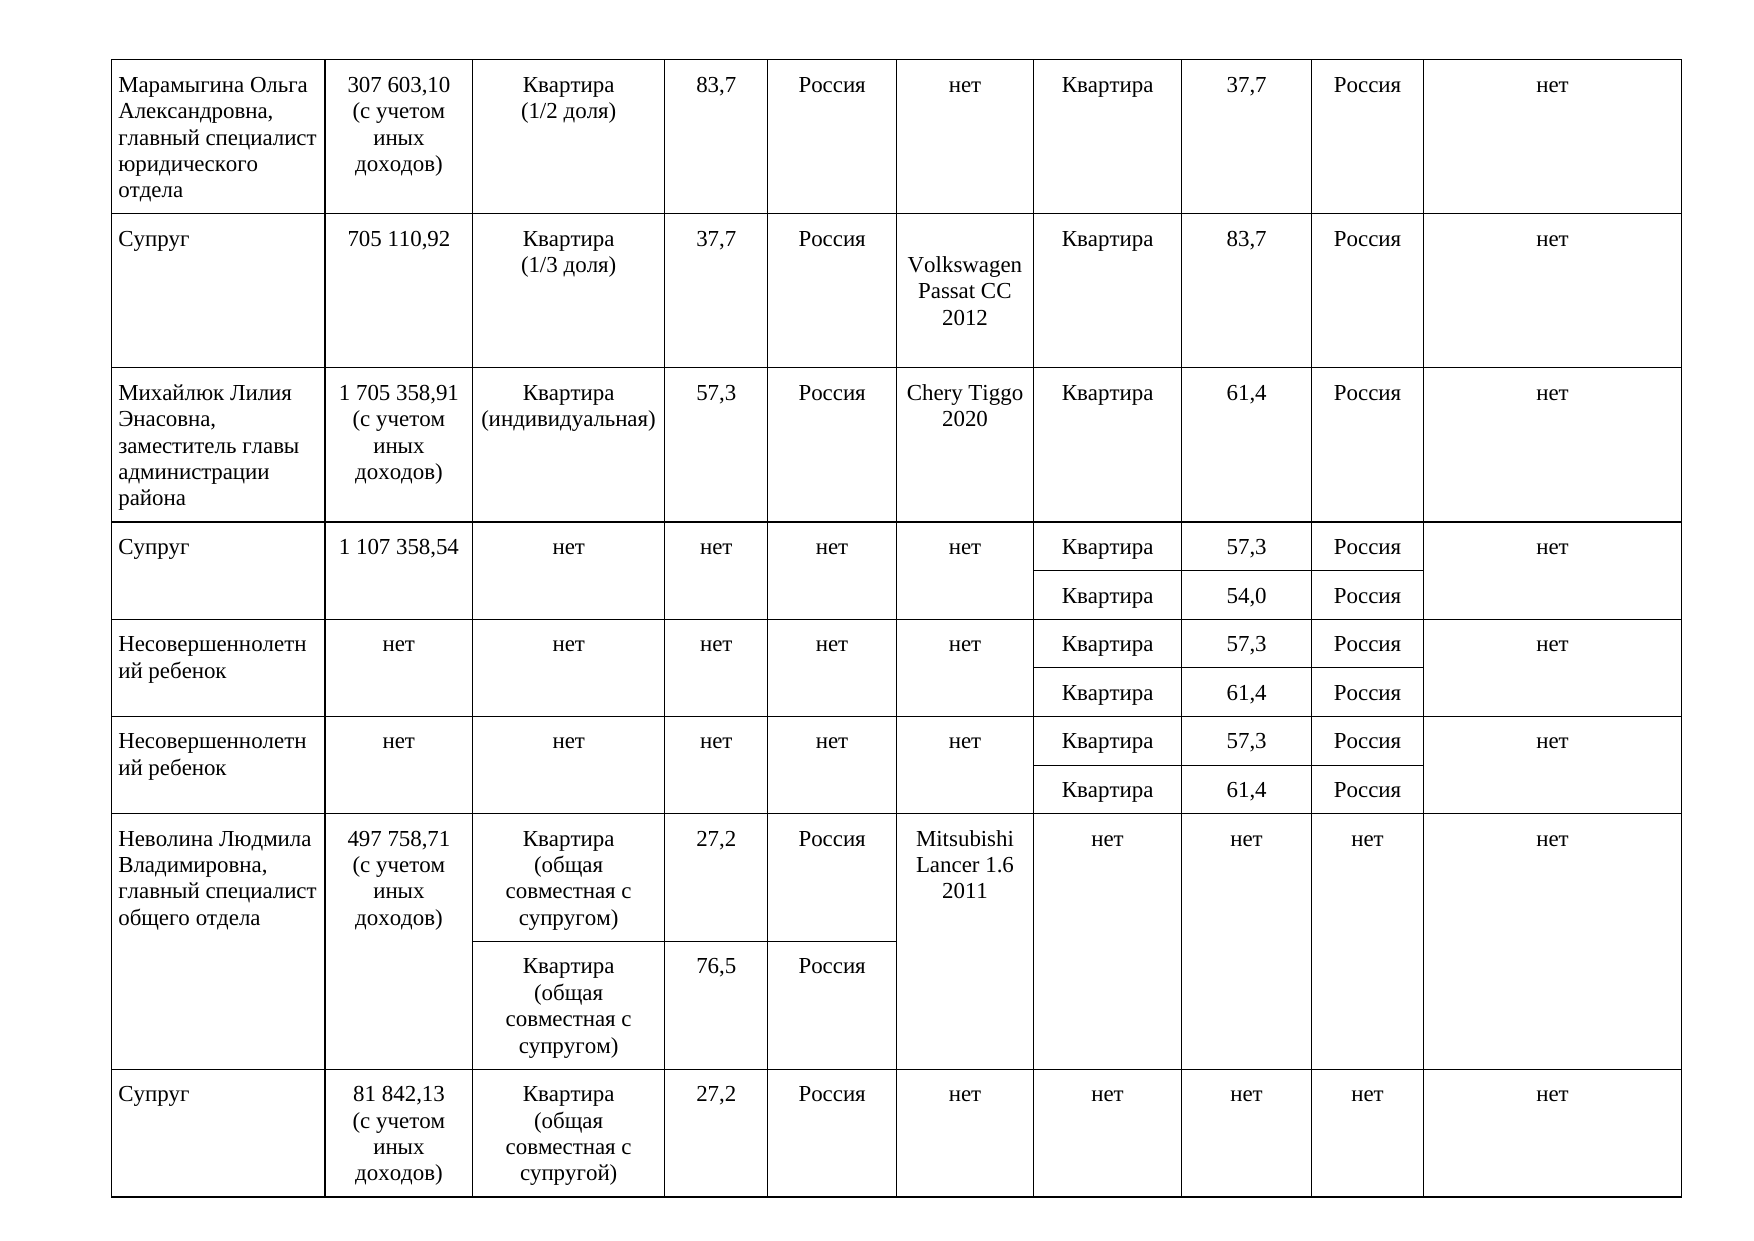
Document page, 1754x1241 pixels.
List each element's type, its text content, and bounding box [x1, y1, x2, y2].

table_cell 37,7 [1182, 60, 1311, 213]
table_cell Несовершеннолетний ребенок [112, 620, 324, 716]
table_cell нет [768, 717, 896, 813]
table_cell Россия [768, 814, 896, 941]
table_cell нет [665, 523, 767, 619]
table_cell 83,7 [665, 60, 767, 213]
table_cell Россия [1312, 523, 1423, 570]
table_cell нет [1034, 1070, 1181, 1196]
table_cell 497 758,71 (с учетом иных доходов) [326, 814, 472, 1069]
table_cell 705 110,92 [326, 214, 472, 367]
table_cell нет [897, 717, 1033, 813]
table_cell нет [768, 523, 896, 619]
table_cell 57,3 [1182, 523, 1311, 570]
table_cell Квартира (индивидуальная) [473, 368, 664, 521]
table_cell Россия [768, 368, 896, 521]
table_cell Россия [768, 60, 896, 213]
table_cell Россия [1312, 571, 1423, 619]
table_cell 37,7 [665, 214, 767, 367]
table_cell Россия [1312, 766, 1423, 813]
table_cell 27,2 [665, 814, 767, 941]
table_cell Супруг [112, 1070, 324, 1196]
table_cell нет [1424, 523, 1681, 619]
table_cell Россия [1312, 214, 1423, 367]
table_cell 57,3 [1182, 620, 1311, 667]
table_cell Марамыгина Ольга Александровна, главный специалист юридического отдела [112, 60, 324, 213]
table_cell Квартира [1034, 766, 1181, 813]
table_cell 1 107 358,54 [326, 523, 472, 619]
table_cell Несовершеннолетний ребенок [112, 717, 324, 813]
table_cell нет [665, 717, 767, 813]
table_cell 61,4 [1182, 668, 1311, 716]
table_cell нет [1424, 620, 1681, 716]
table_cell 61,4 [1182, 766, 1311, 813]
table_cell нет [1424, 1070, 1681, 1196]
table_cell 57,3 [665, 368, 767, 521]
table_cell нет [897, 1070, 1033, 1196]
table_cell Россия [1312, 620, 1423, 667]
table_cell нет [326, 620, 472, 716]
table_cell нет [473, 523, 664, 619]
table_cell Квартира [1034, 523, 1181, 570]
table_cell нет [1424, 60, 1681, 213]
table_cell нет [897, 60, 1033, 213]
table_cell Квартира [1034, 368, 1181, 521]
table_cell Chery Tiggo 2020 [897, 368, 1033, 521]
table_cell Россия [768, 1070, 896, 1196]
table_cell Квартира [1034, 717, 1181, 764]
table_cell Квартира [1034, 60, 1181, 213]
table_cell Квартира [1034, 668, 1181, 716]
table_cell нет [897, 523, 1033, 619]
table_cell 1 705 358,91 (с учетом иных доходов) [326, 368, 472, 521]
table_cell нет [1312, 814, 1423, 1069]
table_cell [473, 1070, 664, 1196]
table_cell нет [1424, 368, 1681, 521]
table_cell Супруг [112, 523, 324, 619]
table_cell нет [1424, 814, 1681, 1069]
table_cell нет [473, 620, 664, 716]
table_cell Квартира (1/3 доля) [473, 214, 664, 367]
table_cell нет [1182, 1070, 1311, 1196]
table_cell Супруг [112, 214, 324, 367]
table_cell 27,2 [665, 1070, 767, 1196]
table_cell Неволина Людмила Владимировна, главный специалист общего отдела [112, 814, 324, 1069]
table_cell нет [326, 717, 472, 813]
table_cell Квартира (общая совместная с супругом) [473, 942, 664, 1069]
table_cell 61,4 [1182, 368, 1311, 521]
table_cell нет [1312, 1070, 1423, 1196]
table_cell Россия [1312, 60, 1423, 213]
table_cell 83,7 [1182, 214, 1311, 367]
table_cell Квартира (общая совместная с супругом) [473, 814, 664, 941]
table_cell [326, 1070, 472, 1196]
table_cell Михайлюк Лилия Энасовна, заместитель главы администрации района [112, 368, 324, 521]
table_cell Россия [1312, 368, 1423, 521]
table_cell Россия [1312, 668, 1423, 716]
table_cell нет [665, 620, 767, 716]
table_cell Квартира (1/2 доля) [473, 60, 664, 213]
table_cell нет [1424, 214, 1681, 367]
table_cell 76,5 [665, 942, 767, 1069]
table_cell нет [473, 717, 664, 813]
table_cell нет [897, 620, 1033, 716]
table_cell 54,0 [1182, 571, 1311, 619]
table_cell 307 603,10 (с учетом иных доходов) [326, 60, 472, 213]
table_cell нет [1034, 814, 1181, 1069]
table_cell Volkswagen Passat СС 2012 [897, 214, 1033, 367]
table_cell Квартира [1034, 571, 1181, 619]
table_cell Россия [768, 214, 896, 367]
table_cell нет [1424, 717, 1681, 813]
table_cell Mitsubishi Lancer 1.6 2011 [897, 814, 1033, 1069]
table_cell нет [1182, 814, 1311, 1069]
table_cell Россия [1312, 717, 1423, 764]
table_cell 57,3 [1182, 717, 1311, 764]
table_cell нет [768, 620, 896, 716]
table_cell Россия [768, 942, 896, 1069]
table_cell Квартира [1034, 620, 1181, 667]
table_cell Квартира [1034, 214, 1181, 367]
